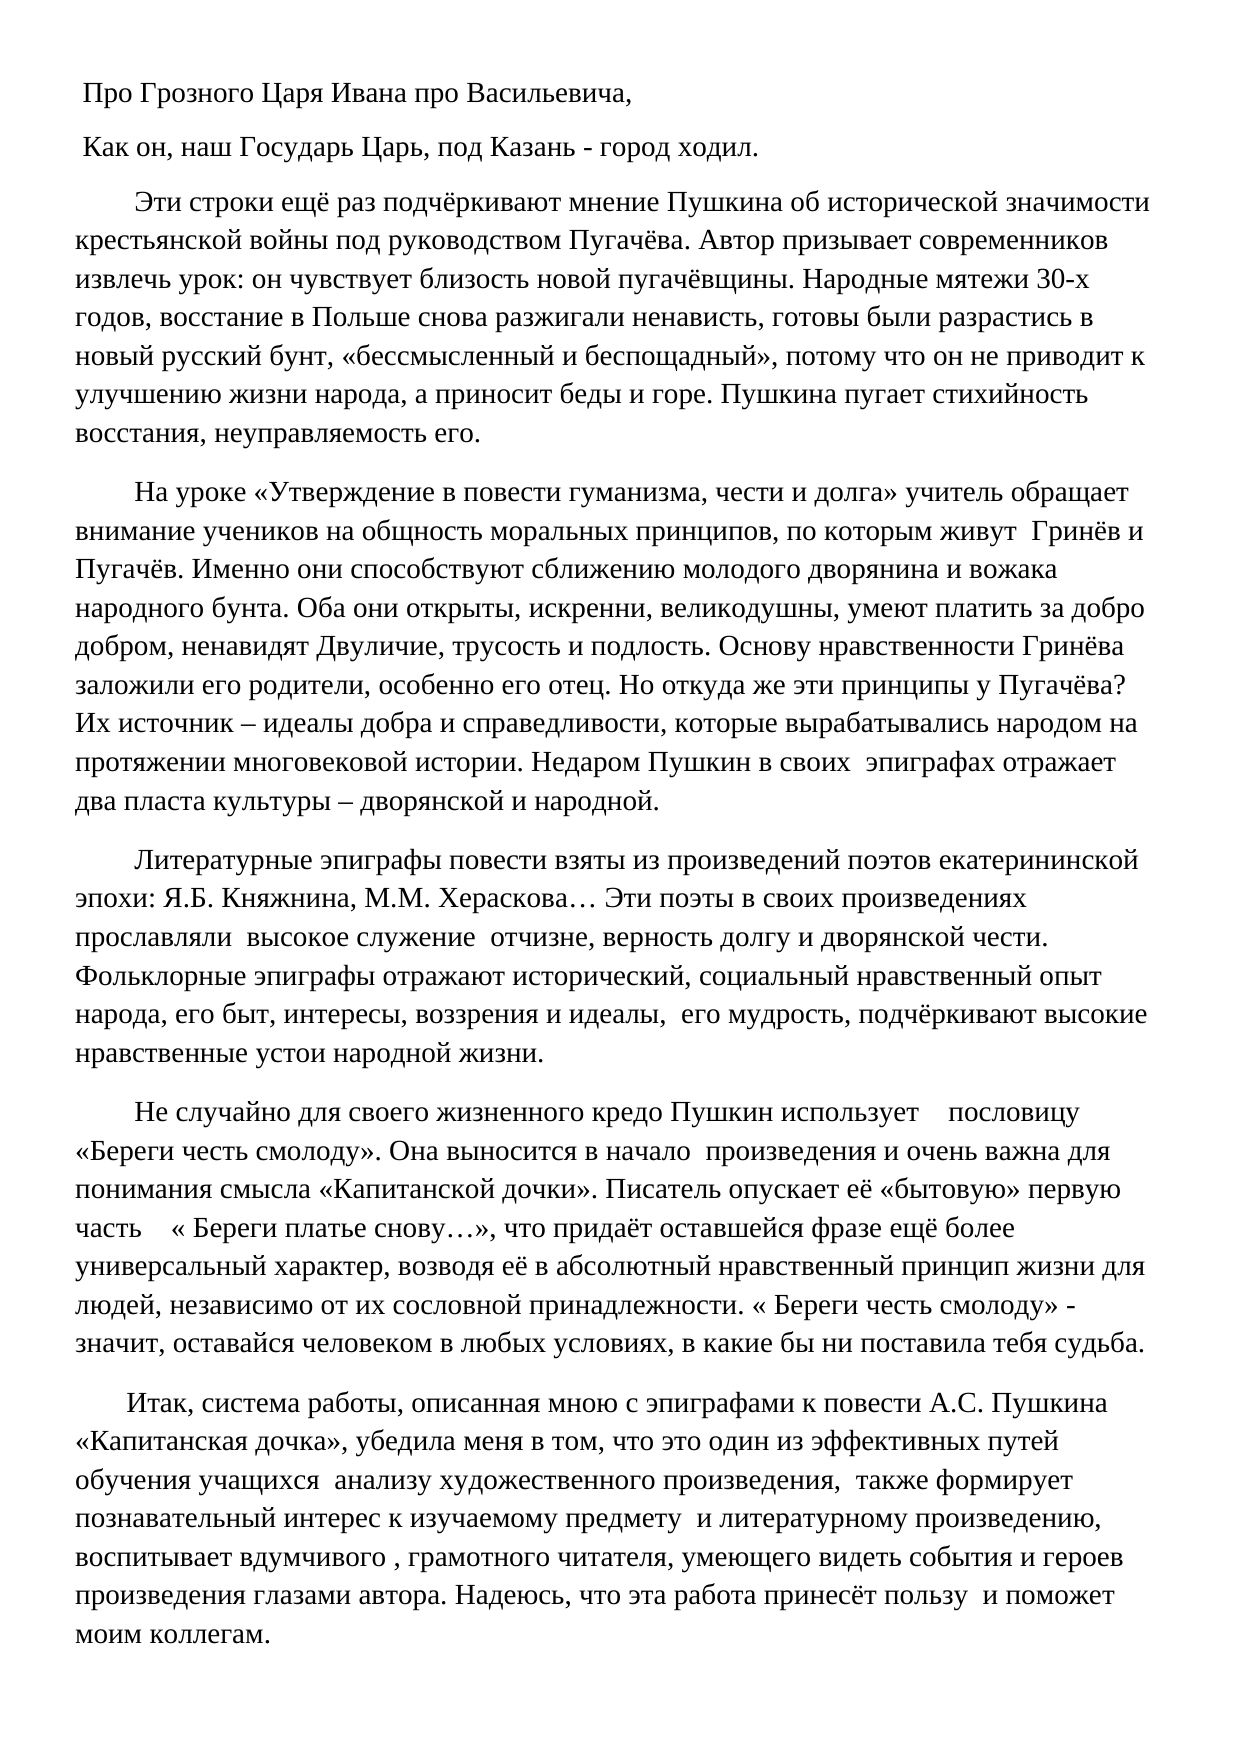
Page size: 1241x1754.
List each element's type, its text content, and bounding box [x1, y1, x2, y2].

text Как он, наш Государь Царь, под Казань - город ходил. [75, 129, 1165, 163]
text На уроке «Утверждение в повести гуманизма, чести и долга» учитель обращает внимание учеников на общность моральных принципов, по которым живут Гринёв и Пугачёв. Именно они способствуют сближению молодого дворянина и вожака народного бунта. Оба они открыты, искренни, великодушны, умеют платить за добро добром, ненавидят Двуличие, трусость и подлость. Основу нравственности Гринёва заложили его родители, особенно его отец. Но откуда же эти принципы у Пугачёва? Их источник – идеалы добра и справедливости, которые вырабатывались народом на протяжении многовековой истории. Недаром Пушкин в своих эпиграфах отражает два пласта культуры – дворянской и народной. [75, 474, 1165, 816]
text Не случайно для своего жизненного кредо Пушкин использует пословицу «Береги честь смолоду». Она выносится в начало произведения и очень важна для понимания смысла «Капитанской дочки». Писатель опускает её «бытовую» первую часть « Береги платье снову…», что придаёт оставшейся фразе ещё более универсальный характер, возводя её в абсолютный нравственный принцип жизни для людей, независимо от их сословной принадлежности. « Береги честь смолоду» - значит, оставайся человеком в любых условиях, в какие бы ни поставила тебя судьба. [75, 1094, 1165, 1359]
text Про Грозного Царя Ивана про Васильевича, [75, 75, 1165, 108]
text Литературные эпиграфы повести взяты из произведений поэтов екатерининской эпохи: Я.Б. Княжнина, М.М. Хераскова… Эти поэты в своих произведениях прославляли высокое служение отчизне, верность долгу и дворянской чести. Фольклорные эпиграфы отражают исторический, социальный нравственный опыт народа, его быт, интересы, воззрения и идеалы, его мудрость, подчёркивают высокие нравственные устои народной жизни. [75, 842, 1165, 1068]
text Эти строки ещё раз подчёркивают мнение Пушкина об исторической значимости крестьянской войны под руководством Пугачёва. Автор призывает современников извлечь урок: он чувствует близость новой пугачёвщины. Народные мятежи 30-х годов, восстание в Польше снова разжигали ненависть, готовы были разрастись в новый русский бунт, «бессмысленный и беспощадный», потому что он не приводит к улучшению жизни народа, а приносит беды и горе. Пушкина пугает стихийность восстания, неуправляемость его. [75, 184, 1165, 448]
text Итак, система работы, описанная мною с эпиграфами к повести А.С. Пушкина «Капитанская дочка», убедила меня в том, что это один из эффективных путей обучения учащихся анализу художественного произведения, также формирует познавательный интерес к изучаемому предмету и литературному произведению, воспитывает вдумчивого , грамотного читателя, умеющего видеть события и героев произведения глазами автора. Надеюсь, что эта работа принесёт пользу и поможет моим коллегам. [75, 1385, 1165, 1649]
